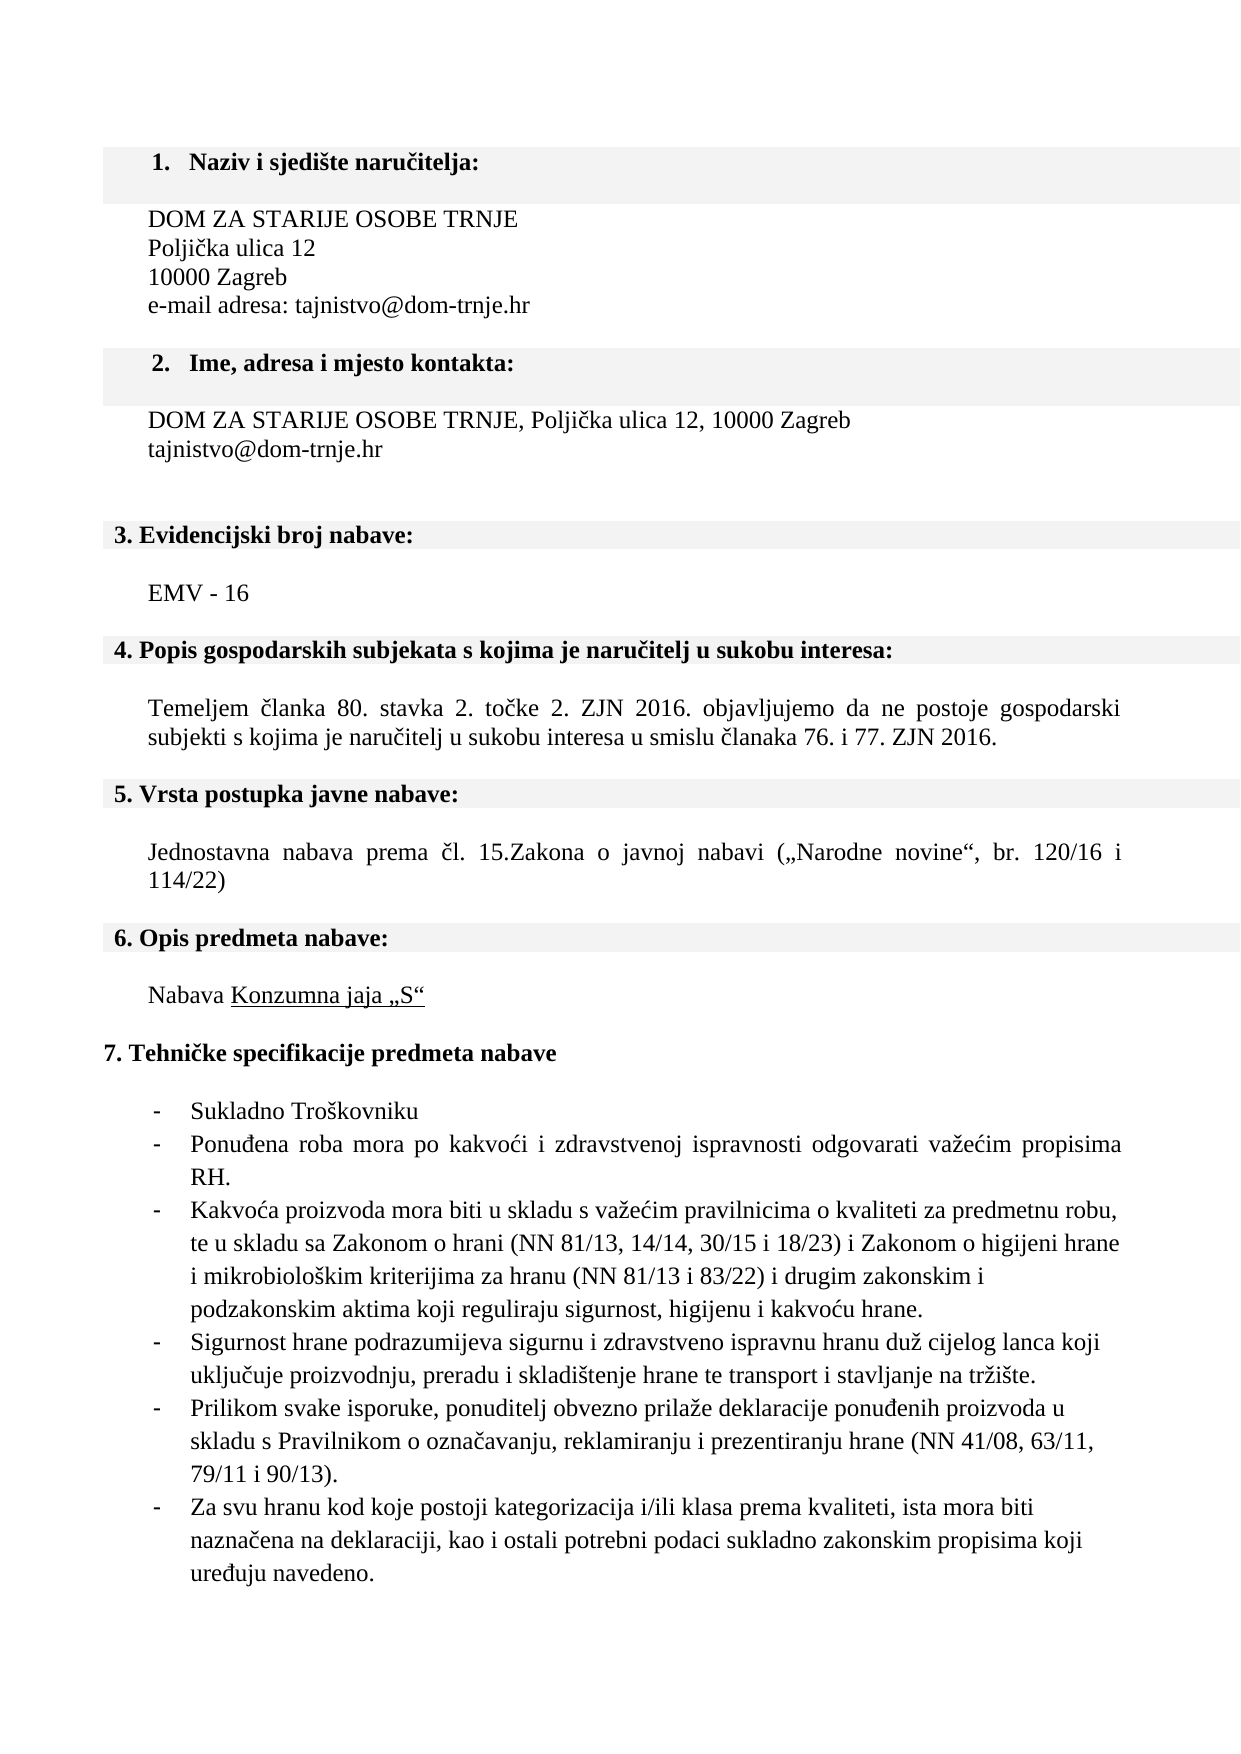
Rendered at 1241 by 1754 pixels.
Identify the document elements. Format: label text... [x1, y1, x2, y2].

table_header Ime, adresa i mjesto kontakta: [103, 348, 1240, 406]
list Za svu hranu kod koje postoji kategorizacija i/ili klasa prema kvaliteti, ista mora biti naznačena na deklaraciji, kao i ostali potrebni podaci sukladno zakonskim propisima koji uređuju navedeno. [153, 1492, 1122, 1587]
list Prilikom svake isporuke, ponuditelj obvezno prilaže deklaracije ponuđenih proizvoda u skladu s Pravilnikom o označavanju, reklamiranju i prezentiranju hrane (NN 41/08, 63/11, 79/11 i 90/13). [153, 1393, 1122, 1488]
list Sukladno Troškovniku [153, 1096, 1122, 1124]
table_header 3. Evidencijski broj nabave: [103, 521, 1240, 549]
text 7. Tehničke specifikacije predmeta nabave [103, 1038, 1122, 1067]
list Sigurnost hrane podrazumijeva sigurnu i zdravstveno ispravnu hranu duž cijelog lanca koji uključuje proizvodnju, preradu i skladištenje hrane te transport i stavljanje na tržište. [153, 1327, 1122, 1389]
text tajnistvo@dom-trnje.hr [148, 434, 1122, 463]
text DOM ZA STARIJE OSOBE TRNJE, Poljička ulica 12, 10000 Zagreb [148, 406, 1122, 434]
text e-mail adresa: tajnistvo@dom-trnje.hr [148, 291, 1122, 319]
table_header 4. Popis gospodarskih subjekata s kojima je naručitelj u sukobu interesa: [103, 636, 1240, 664]
text DOM ZA STARIJE OSOBE TRNJE [148, 204, 1122, 233]
table_header Naziv i sjedište naručitelja: [103, 147, 1240, 204]
text 10000 Zagreb [148, 262, 1122, 291]
table_header 5. Vrsta postupka javne nabave: [103, 779, 1240, 808]
list Ponuđena roba mora po kakvoći i zdravstvenoj ispravnosti odgovarati važećim propisima RH. [153, 1129, 1122, 1191]
list Kakvoća proizvoda mora biti u skladu s važećim pravilnicima o kvaliteti za predmetnu robu, te u skladu sa Zakonom o hrani (NN 81/13, 14/14, 30/15 i 18/23) i Zakonom o higijeni hrane i mikrobiološkim kriterijima za hranu (NN 81/13 i 83/22) i drugim zakonskim i podzakonskim aktima koji reguliraju sigurnost, higijenu i kakvoću hrane. [153, 1195, 1122, 1323]
table_header 6. Opis predmeta nabave: [103, 923, 1240, 952]
text EMV - 16 [148, 578, 1122, 607]
text Jednostavna nabava prema čl. 15.Zakona o javnoj nabavi („Narodne novine“, br. 120/16 i 114/22) [148, 837, 1122, 894]
text Poljička ulica 12 [148, 233, 1122, 262]
text Temeljem članka 80. stavka 2. točke 2. ZJN 2016. objavljujemo da ne postoje gospodarski subjekti s kojima je naručitelj u sukobu interesa u smislu članaka 76. i 77. ZJN 2016. [148, 693, 1122, 751]
text Nabava Konzumna jaja „S“ [148, 981, 1122, 1009]
